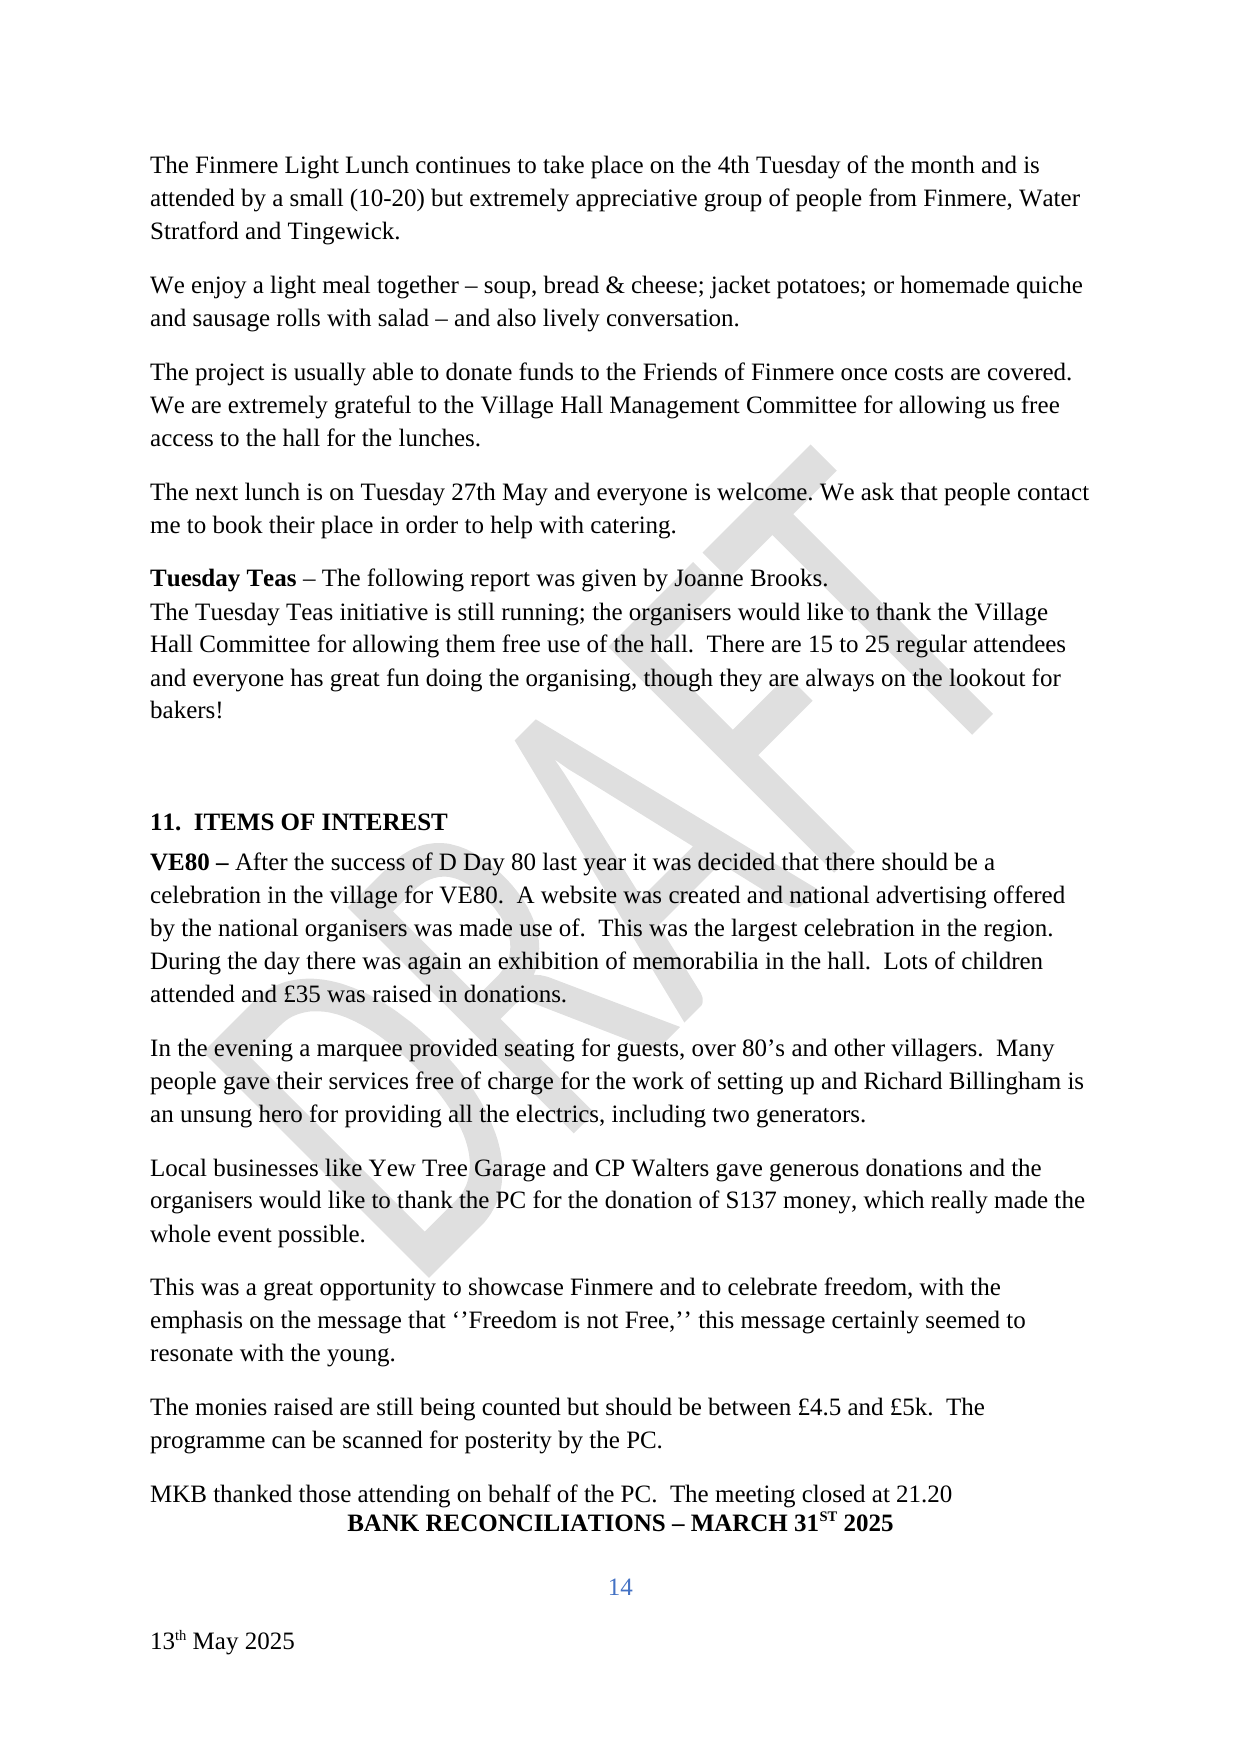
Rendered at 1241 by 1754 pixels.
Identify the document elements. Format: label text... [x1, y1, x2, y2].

text The project is usually able to donate funds to the Friends of Finmere once costs are covered. We are extremely grateful to the Village Hall Management Committee for allowing us free access to the hall for the lunches. [150, 357, 1090, 452]
text Local businesses like Yew Tree Garage and CP Walters gave generous donations and the organisers would like to thank the PC for the donation of S137 money, which really made the whole event possible. [150, 1153, 1090, 1247]
text MKB thanked those attending on behalf of the PC. The meeting closed at 21.20 [150, 1479, 1090, 1508]
text This was a great opportunity to showcase Finmere and to celebrate freedom, with the emphasis on the message that ‘’Freedom is not Free,’’ this message certainly seemed to resonate with the young. [150, 1272, 1090, 1367]
subtitle 11. ITEMS OF INTEREST [150, 807, 1090, 836]
text VE80 – After the success of D Day 80 last year it was decided that there should be a celebration in the village for VE80. A website was created and national advertising offered by the national organisers was made use of. This was the largest celebration in the region. During the day there was again an exhibition of memorabilia in the hall. Lots of children attended and £35 was raised in donations. [150, 847, 1090, 1008]
text The next lunch is on Tuesday 27th May and everyone is welcome. We ask that people contact me to book their place in order to help with catering. [150, 477, 1090, 538]
text The monies raised are still being counted but should be between £4.5 and £5k. The programme can be scanned for posterity by the PC. [150, 1392, 1090, 1454]
text In the evening a marquee provided seating for guests, over 80’s and other villagers. Many people gave their services free of charge for the work of setting up and Richard Billingham is an unsung hero for providing all the electrics, including two generators. [150, 1033, 1090, 1127]
text The Finmere Light Lunch continues to take place on the 4th Tuesday of the month and is attended by a small (10-20) but extremely appreciative group of people from Finmere, Water Stratford and Tingewick. [150, 150, 1090, 245]
text Tuesday Teas – The following report was given by Joanne Brooks. The Tuesday Teas initiative is still running; the organisers would like to thank the Village Hall Committee for allowing them free use of the hall. There are 15 to 25 regular attendees and everyone has great fun doing the organising, though they are always on the lookout for bakers! [150, 563, 1090, 724]
text BANK RECONCILIATIONS – MARCH 31ST 2025 [150, 1508, 1090, 1537]
text We enjoy a light meal together – soup, bread & cheese; jacket potatoes; or homemade quiche and sausage rolls with salad – and also lively conversation. [150, 270, 1090, 332]
